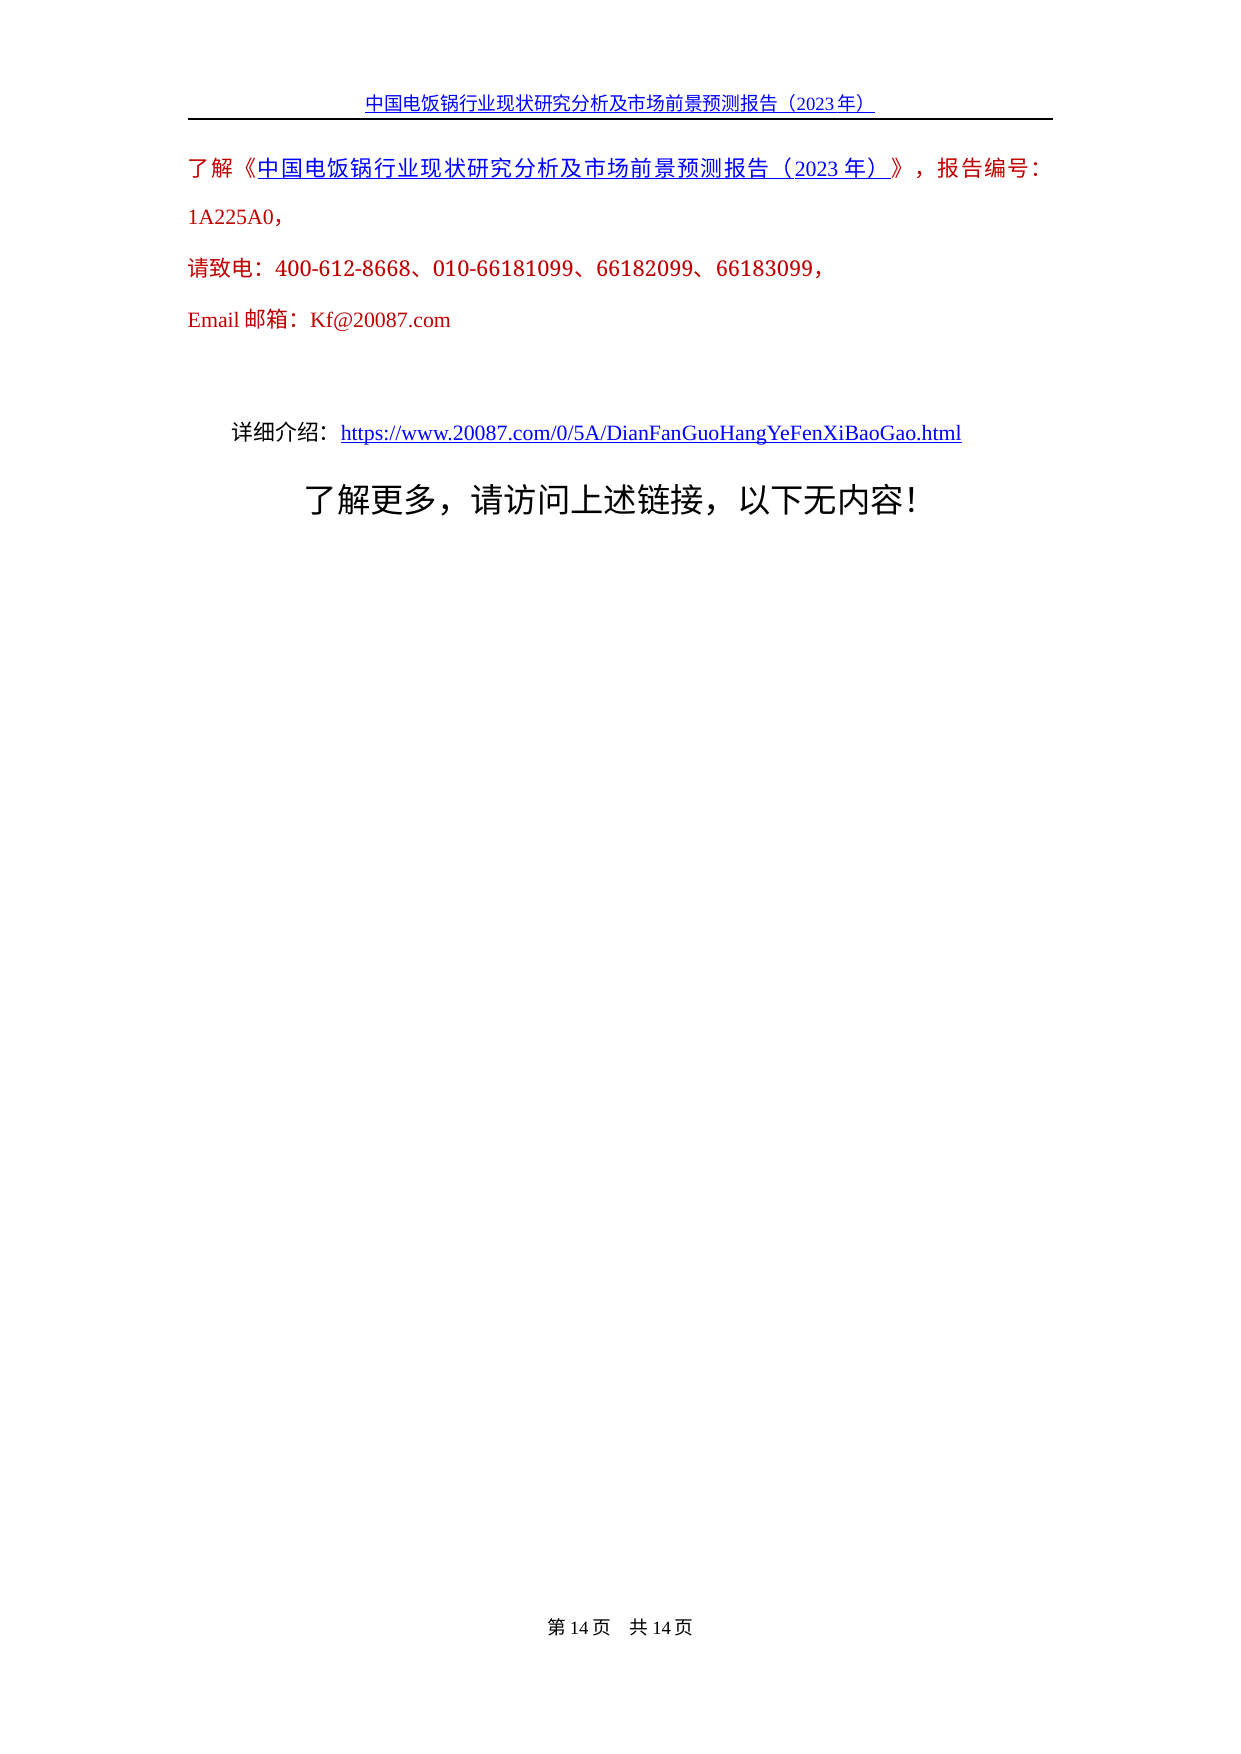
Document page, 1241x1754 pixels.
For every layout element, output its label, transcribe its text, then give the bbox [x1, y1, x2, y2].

title 了解更多，请访问上述链接，以下无内容！ [187, 465, 1053, 530]
text 了解《中国电饭锅行业现状研究分析及市场前景预测报告（2023年）》，报告编号：1A225A0， [187, 150, 1053, 231]
text Email邮箱：Kf@20087.com [187, 302, 1053, 334]
text 详细介绍：https://www.20087.com/0/5A/DianFanGuoHangYeFenXiBaoGao.html [187, 415, 1053, 447]
text 请致电：400-612-8668、010-66181099、66182099、66183099， [187, 251, 1053, 283]
